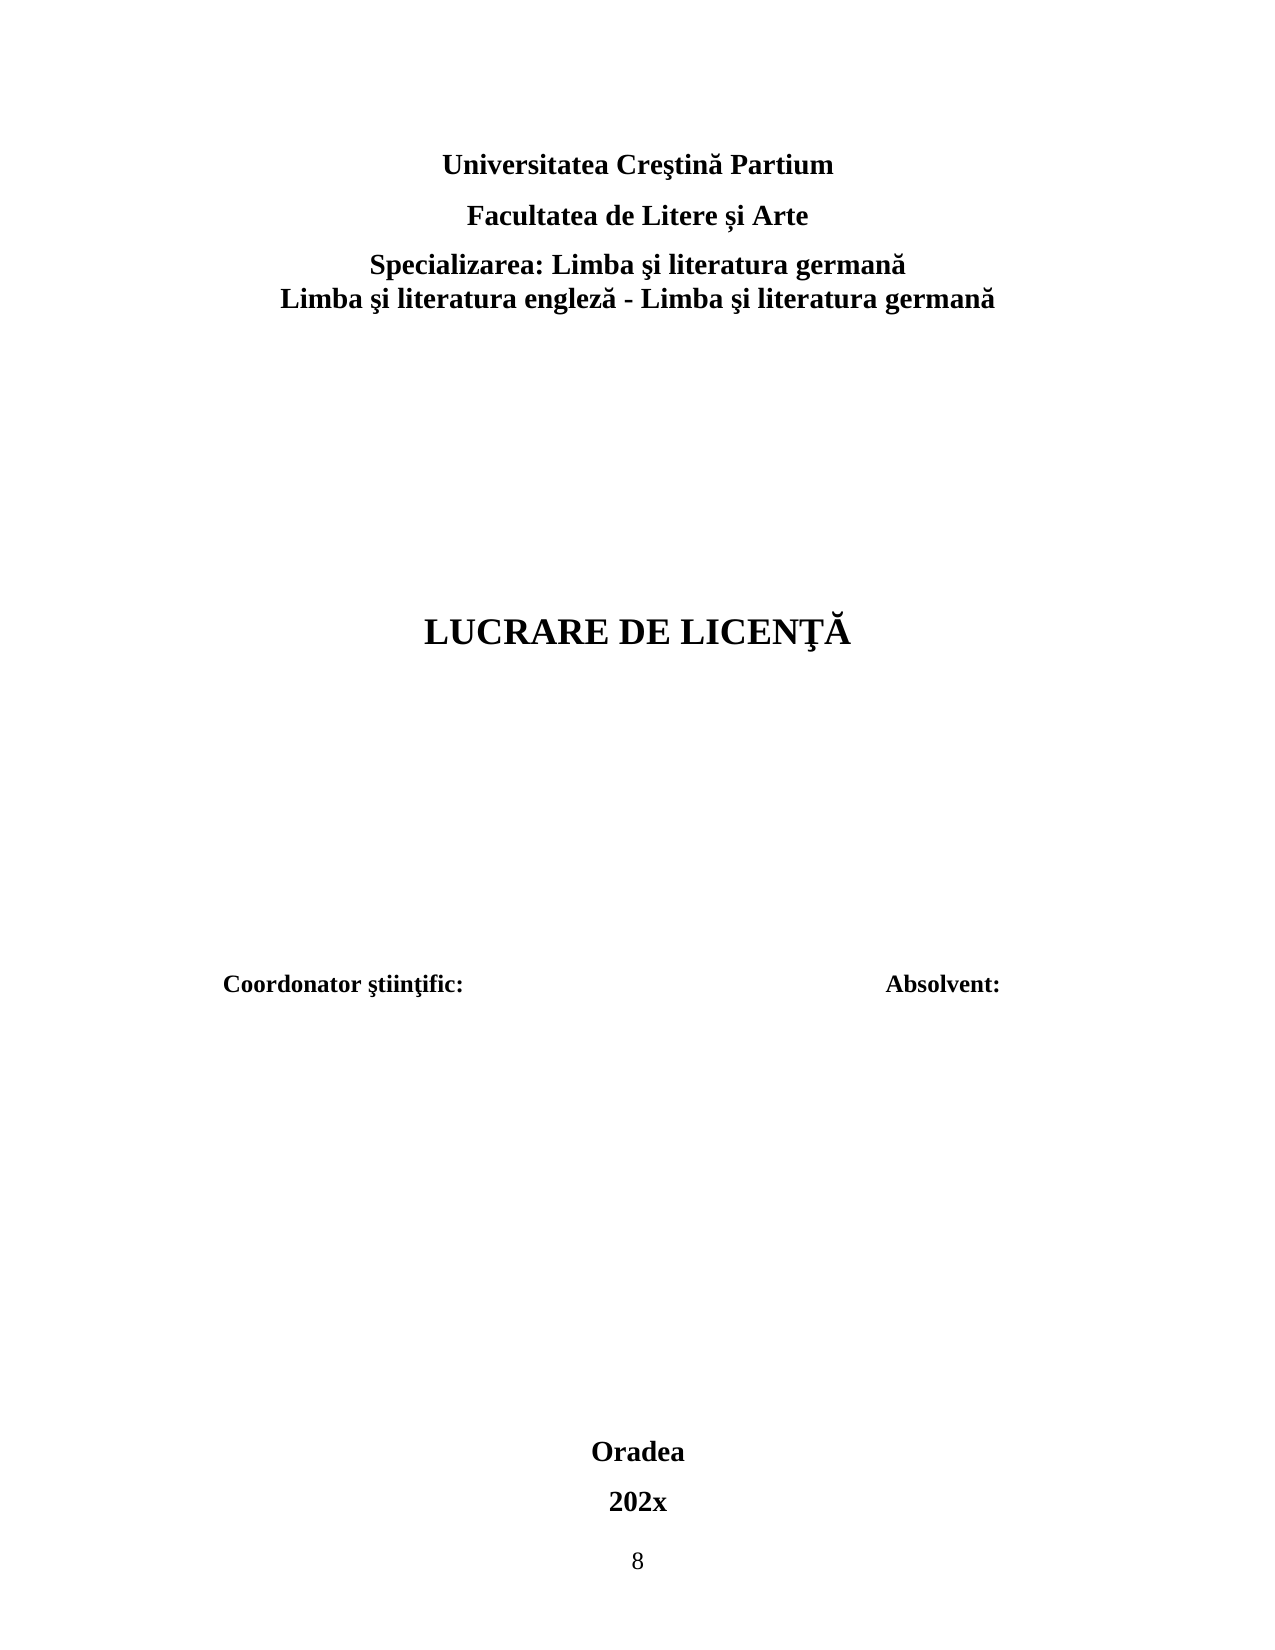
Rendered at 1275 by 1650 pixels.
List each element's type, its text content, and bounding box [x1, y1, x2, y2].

text Specializarea: Limba şi literatura germană [234, 248, 1041, 282]
text Universitatea Creştină Partium Facultatea de Litere și Arte [426, 147, 850, 231]
text Oradea 202x [590, 1434, 685, 1518]
subtitle LUCRARE DE LICENŢĂ [234, 610, 1041, 653]
text Limba şi literatura engleză - Limba şi literatura germană [234, 282, 1041, 315]
text Coordonator ştiinţific: Absolvent: [223, 969, 1139, 998]
